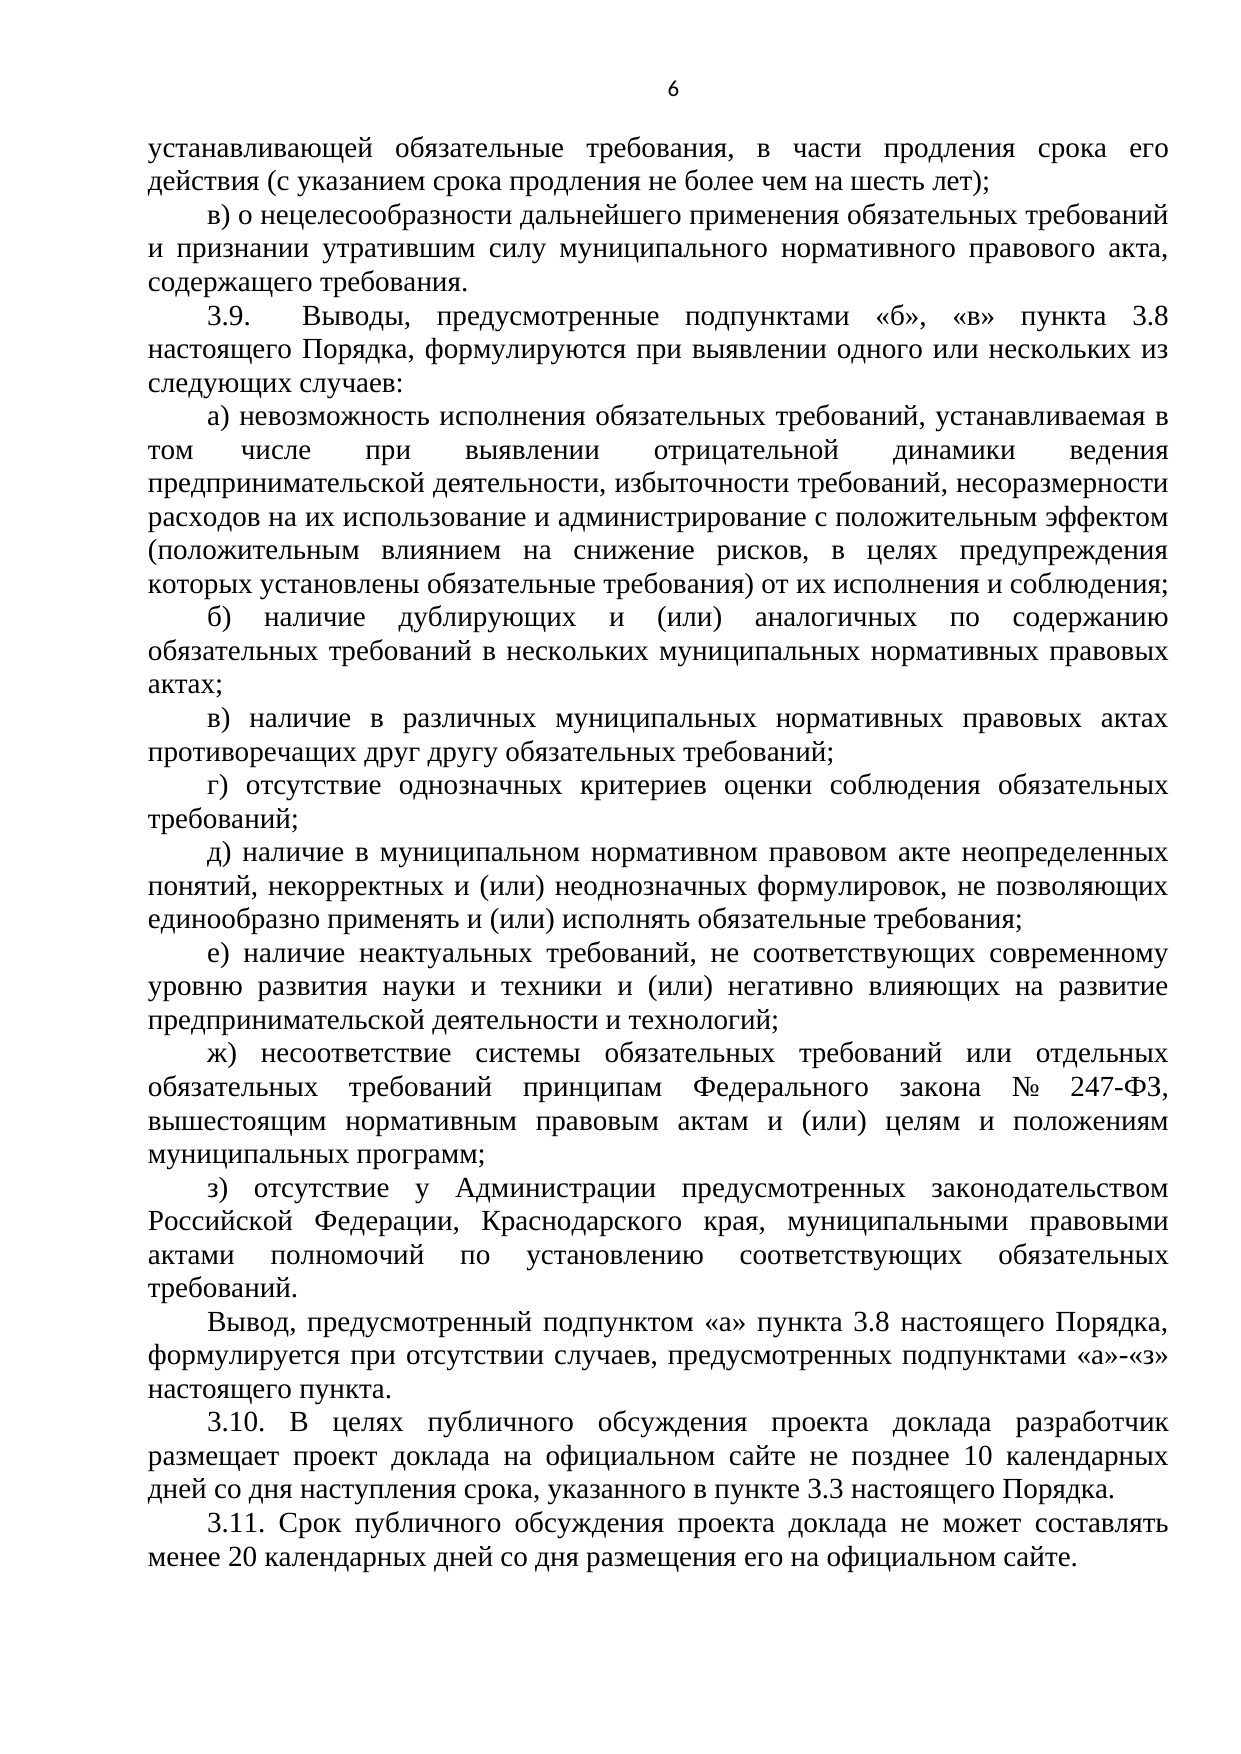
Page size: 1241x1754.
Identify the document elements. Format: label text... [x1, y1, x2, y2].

text д) наличие в муниципальном нормативном правовом акте неопределенных понятий, некорректных и (или) неоднозначных формулировок, не позволяющих единообразно применять и (или) исполнять обязательные требования; [148, 834, 1169, 935]
text а) невозможность исполнения обязательных требований, устанавливаемая в том числе при выявлении отрицательной динамики ведения предпринимательской деятельности, избыточности требований, несоразмерности расходов на их использование и администрирование с положительным эффектом (положительным влиянием на снижение рисков, в целях предупреждения которых установлены обязательные требования) от их исполнения и соблюдения; [148, 398, 1169, 599]
text Вывод, предусмотренный подпунктом «а» пункта 3.8 настоящего Порядка, формулируется при отсутствии случаев, предусмотренных подпунктами «а»-«з» настоящего пункта. [148, 1304, 1169, 1404]
text е) наличие неактуальных требований, не соответствующих современному уровню развития науки и техники и (или) негативно влияющих на развитие предпринимательской деятельности и технологий; [148, 935, 1169, 1036]
text в) о нецелесообразности дальнейшего применения обязательных требований и признании утратившим силу муниципального нормативного правового акта, содержащего требования. [148, 197, 1169, 298]
text в) наличие в различных муниципальных нормативных правовых актах противоречащих друг другу обязательных требований; [148, 700, 1169, 767]
text 3.10. В целях публичного обсуждения проекта доклада разработчик размещает проект доклада на официальном сайте не позднее 10 календарных дней со дня наступления срока, указанного в пункте 3.3 настоящего Порядка. [148, 1404, 1169, 1505]
text б) наличие дублирующих и (или) аналогичных по содержанию обязательных требований в нескольких муниципальных нормативных правовых актах; [148, 599, 1169, 700]
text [148, 130, 1169, 197]
text г) отсутствие однозначных критериев оценки соблюдения обязательных требований; [148, 767, 1169, 834]
text ж) несоответствие системы обязательных требований или отдельных обязательных требований принципам Федерального закона № 247-ФЗ, вышестоящим нормативным правовым актам и (или) целям и положениям муниципальных программ; [148, 1036, 1169, 1170]
text з) отсутствие у Администрации предусмотренных законодательством Российской Федерации, Краснодарского края, муниципальными правовыми актами полномочий по установлению соответствующих обязательных требований. [148, 1170, 1169, 1304]
text 3.11. Срок публичного обсуждения проекта доклада не может составлять менее 20 календарных дней со дня размещения его на официальном сайте. [148, 1505, 1169, 1572]
text 3.9. Выводы, предусмотренные подпунктами «б», «в» пункта 3.8 настоящего Порядка, формулируются при выявлении одного или нескольких из следующих случаев: [148, 298, 1169, 398]
